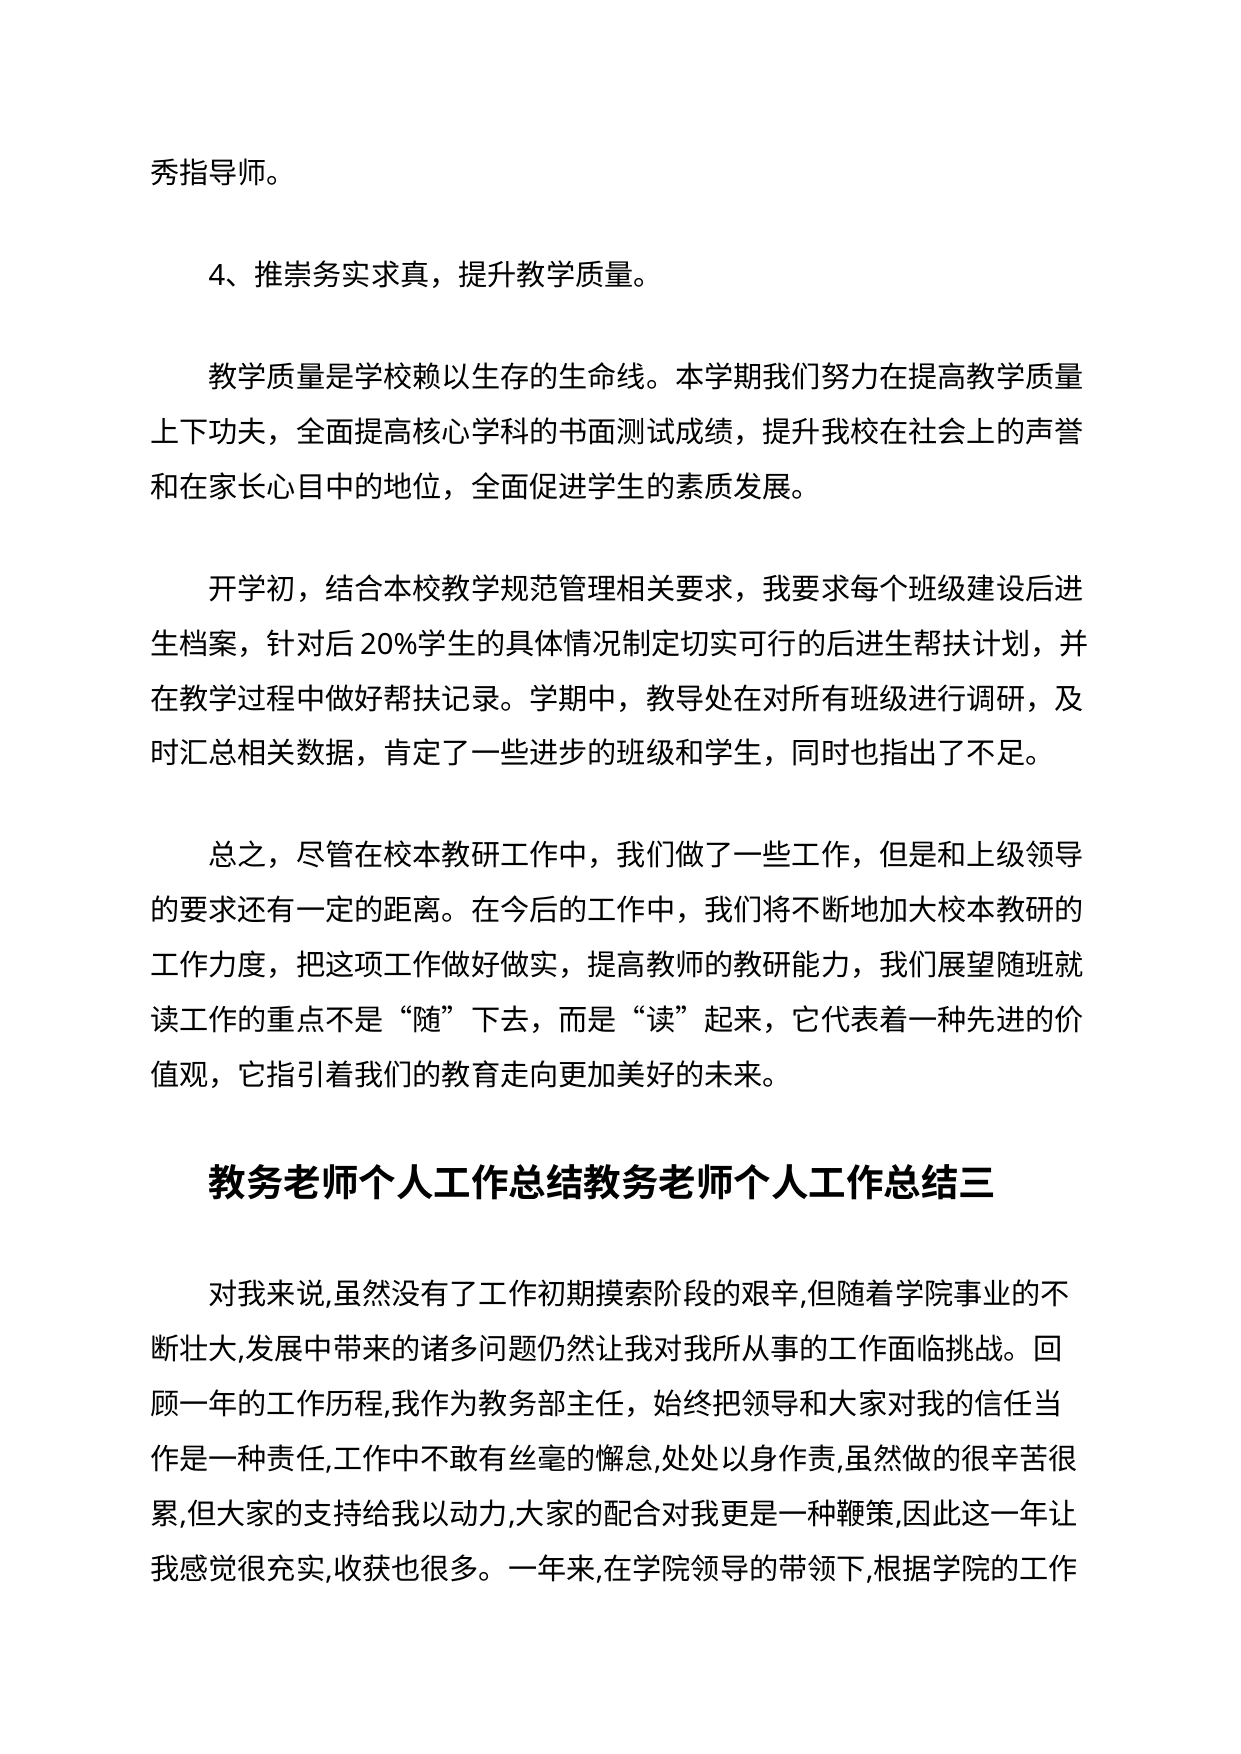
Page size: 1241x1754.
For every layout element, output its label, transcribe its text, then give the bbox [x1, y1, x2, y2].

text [150, 1271, 1090, 1588]
text 教学质量是学校赖以生存的生命线。本学期我们努力在提高教学质量上下功夫，全面提高核心学科的书面测试成绩，提升我校在社会上的声誉和在家长心目中的地位，全面促进学生的素质发展。 [150, 354, 1090, 506]
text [150, 150, 1090, 192]
text 教务老师个人工作总结教务老师个人工作总结三 [150, 1153, 1090, 1207]
text 开学初，结合本校教学规范管理相关要求，我要求每个班级建设后进生档案，针对后20%学生的具体情况制定切实可行的后进生帮扶计划，并在教学过程中做好帮扶记录。学期中，教导处在对所有班级进行调研，及时汇总相关数据，肯定了一些进步的班级和学生，同时也指出了不足。 [150, 565, 1090, 772]
text 4、推崇务实求真，提升教学质量。 [150, 252, 1090, 294]
text 总之，尽管在校本教研工作中，我们做了一些工作，但是和上级领导的要求还有一定的距离。在今后的工作中，我们将不断地加大校本教研的工作力度，把这项工作做好做实，提高教师的教研能力，我们展望随班就读工作的重点不是“随”下去，而是“读”起来，它代表着一种先进的价值观，它指引着我们的教育走向更加美好的未来。 [150, 832, 1090, 1094]
